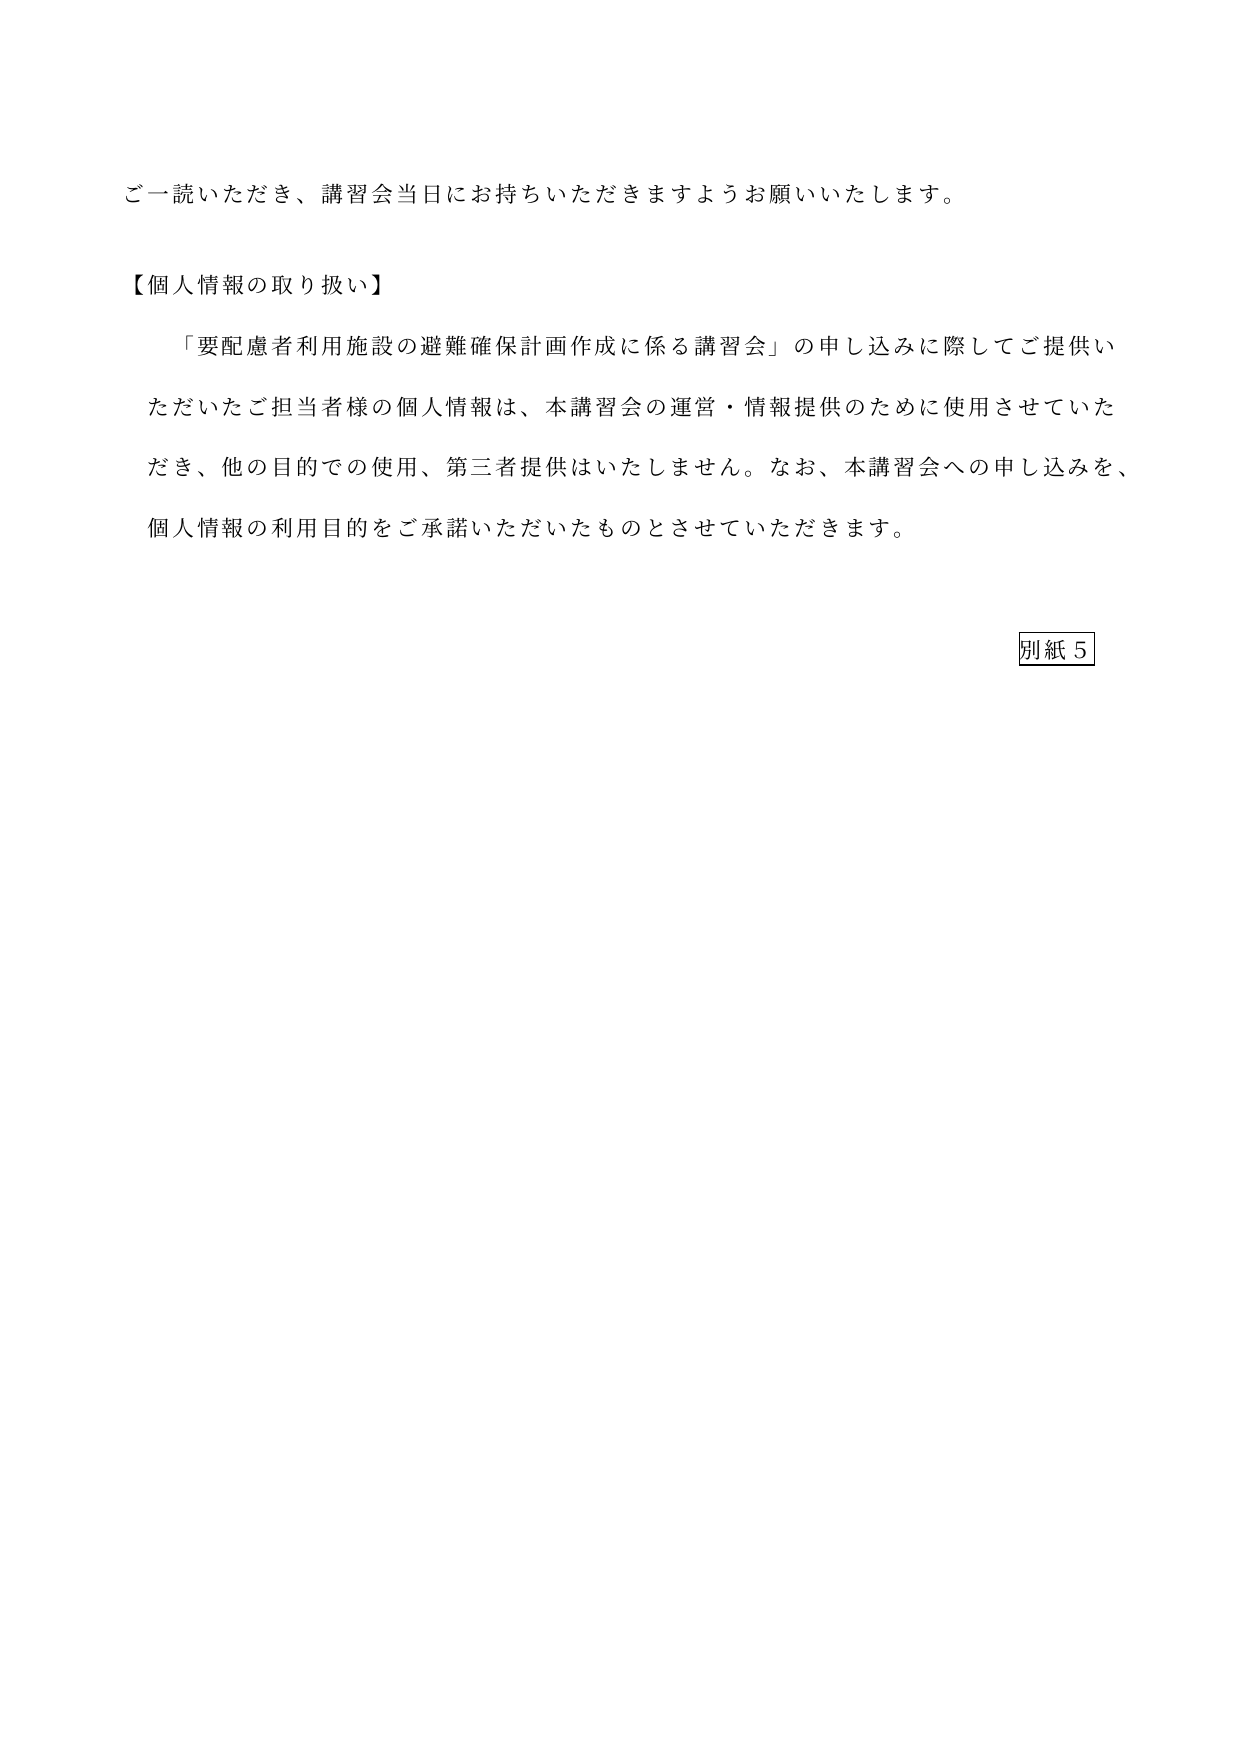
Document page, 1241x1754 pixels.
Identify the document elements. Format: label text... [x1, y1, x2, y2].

text 別紙５ [122, 618, 1118, 679]
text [122, 162, 1118, 223]
text 「要配慮者利用施設の避難確保計画作成に係る講習会」の申し込みに際してご提供いただいたご担当者様の個人情報は、本講習会の運営・情報提供のために使用させていただき、他の目的での使用、第三者提供はいたしません。なお、本講習会への申し込みを、個人情報の利用目的をご承諾いただいたものとさせていただきます。 [137, 314, 1118, 558]
text 【個人情報の取り扱い】 [122, 253, 1118, 314]
